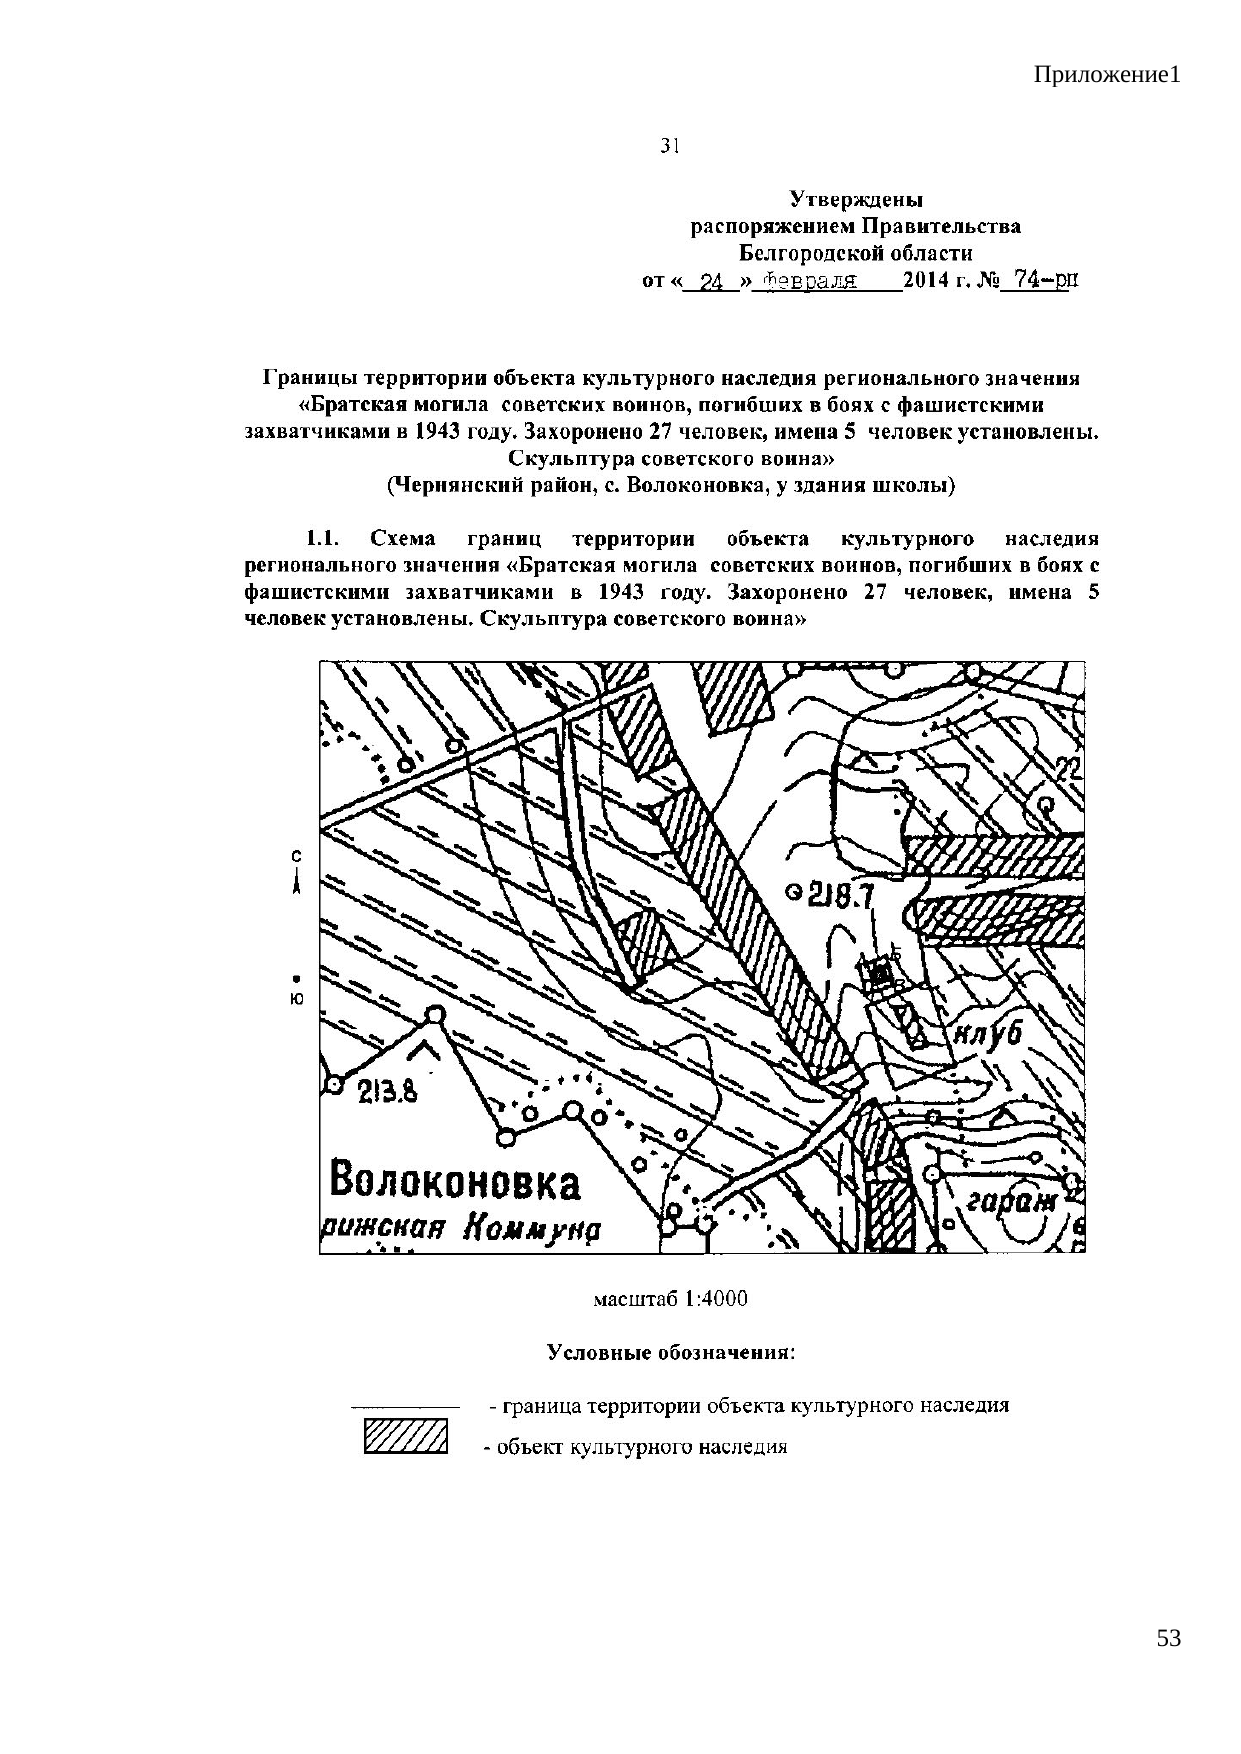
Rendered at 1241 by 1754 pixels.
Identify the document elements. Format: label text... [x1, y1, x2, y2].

picture [119, 87, 1182, 1582]
